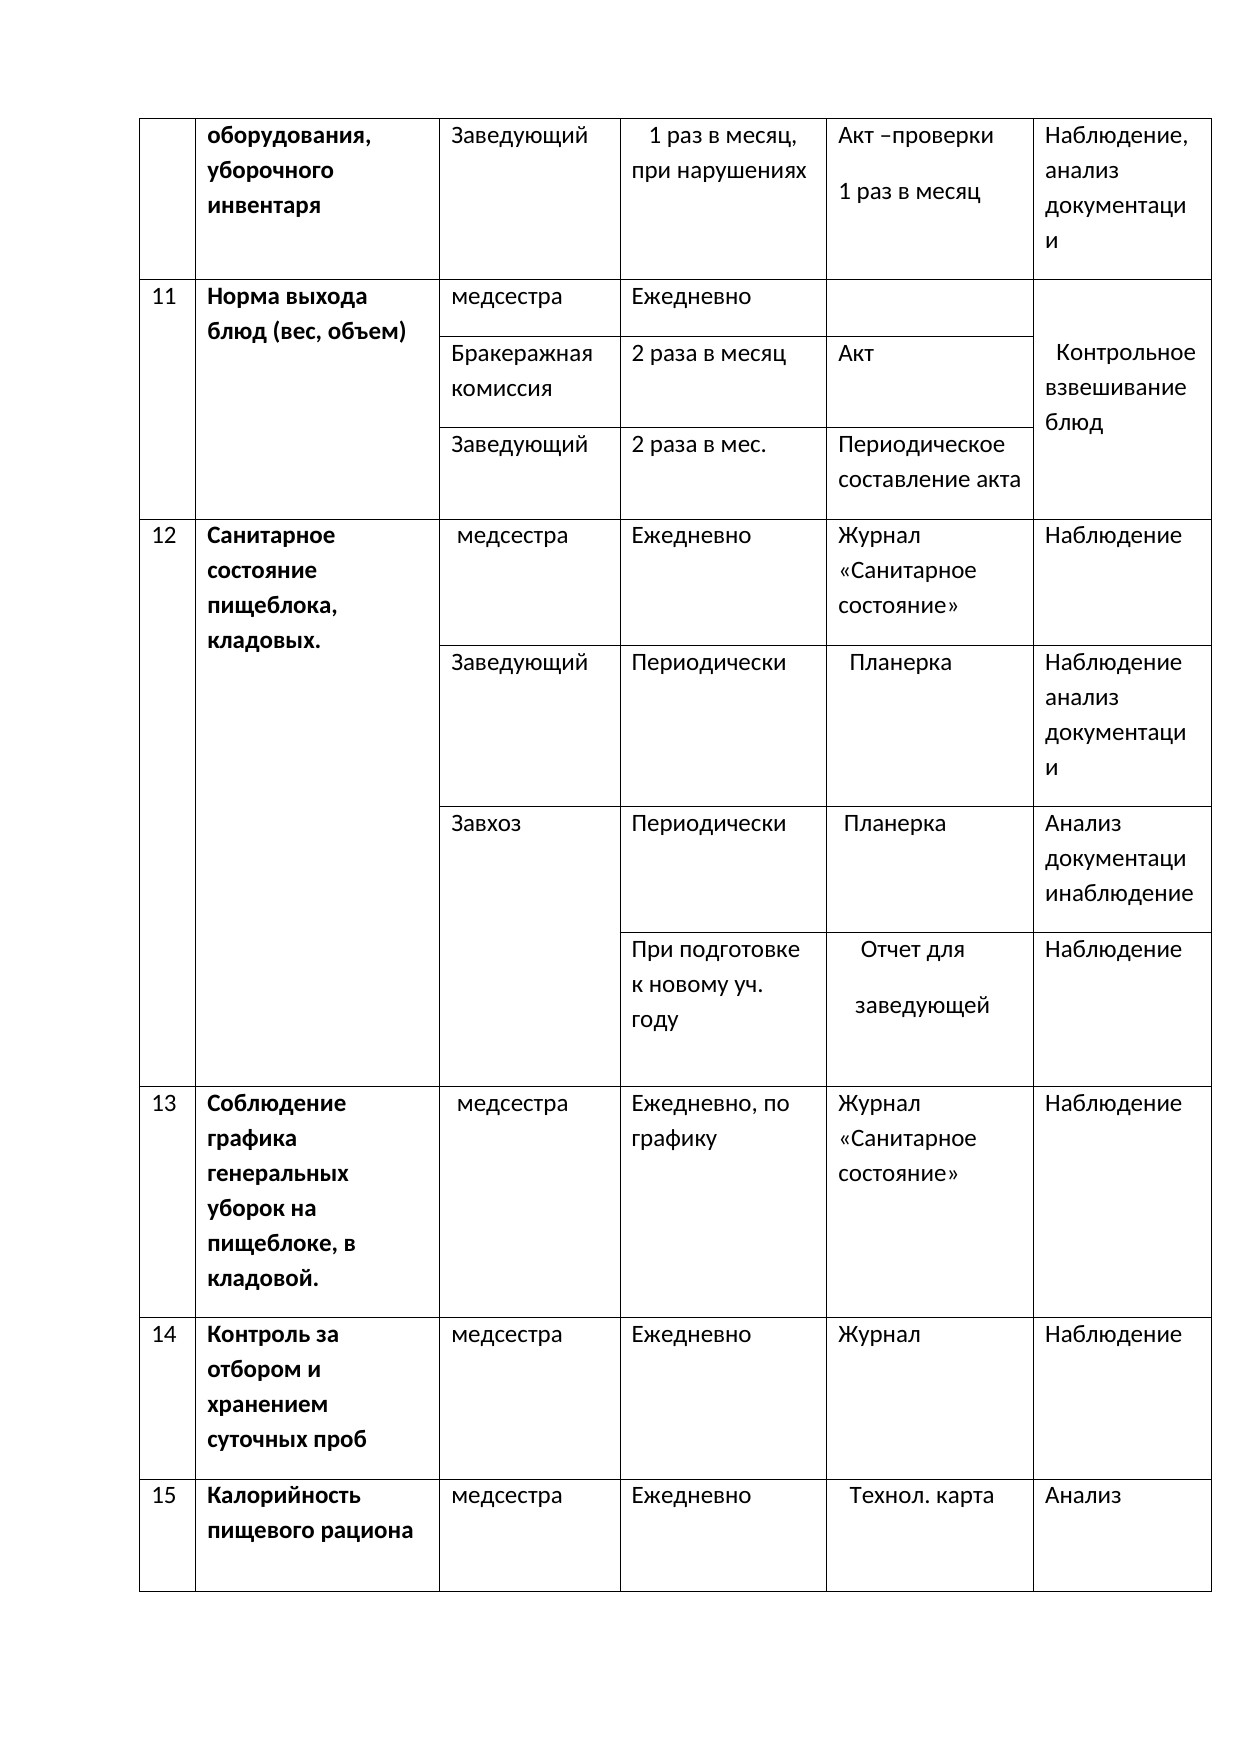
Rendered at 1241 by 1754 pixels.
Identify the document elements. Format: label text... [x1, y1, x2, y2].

table_cell 12 [140, 520, 195, 1086]
table_cell 13 [140, 1087, 195, 1317]
table_cell Заведующий [440, 119, 620, 279]
table_cell Периодическое составление акта [827, 428, 1033, 518]
table_cell Ежедневно [621, 280, 826, 336]
table_cell Периодически [621, 807, 826, 932]
table_cell Журнал «Санитарное состояние» [827, 520, 1033, 645]
table_cell Ежедневно [621, 520, 826, 645]
table_cell 14 [140, 1318, 195, 1478]
table_cell Заведующий [440, 646, 620, 806]
table_cell 2 раза в мес. [621, 428, 826, 518]
table_cell При подготовке к новому уч. году [621, 933, 826, 1086]
table_cell Контроль за отбором и хранением суточных проб [196, 1318, 439, 1478]
table_cell [827, 280, 1033, 336]
table_cell Наблюдение [1034, 933, 1211, 1086]
table_cell медсестра [440, 520, 620, 645]
table_cell Контрольное взвешивание блюд [1034, 280, 1211, 518]
table_cell Наблюдение [1034, 520, 1211, 645]
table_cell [196, 1480, 439, 1591]
table_cell Планерка [827, 807, 1033, 932]
table_cell 2 раза в месяц [621, 337, 826, 427]
table_cell Соблюдение графика генеральных уборок на пищеблоке, в кладовой. [196, 1087, 439, 1317]
table_cell медсестра [440, 280, 620, 336]
table_cell Наблюдение [1034, 1318, 1211, 1478]
table_cell Ежедневно [621, 1318, 826, 1478]
table_cell Журнал [827, 1318, 1033, 1478]
table_cell 1 раз в месяц, при нарушениях [621, 119, 826, 279]
table_cell Анализ [1034, 1480, 1211, 1591]
table_cell Завхоз [440, 807, 620, 1086]
table_cell 15 [140, 1480, 195, 1591]
table_cell 11 [140, 280, 195, 518]
table_cell Наблюдение, анализ документации [1034, 119, 1211, 279]
table_cell Анализ документациинаблюдение [1034, 807, 1211, 932]
table_cell Наблюдение анализ документации [1034, 646, 1211, 806]
table_cell медсестра [440, 1318, 620, 1478]
table_cell Технол. карта [827, 1480, 1033, 1591]
table_cell 10 [140, 119, 195, 279]
table_cell Акт [827, 337, 1033, 427]
table_cell Заведующий [440, 428, 620, 518]
table_cell Акт –проверки 1 раз в месяц [827, 119, 1033, 279]
table_cell Планерка [827, 646, 1033, 806]
table_cell Норма выхода блюд (вес, объем) [196, 280, 439, 518]
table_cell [196, 119, 439, 279]
table_cell Ежедневно [621, 1480, 826, 1591]
table_cell Наблюдение [1034, 1087, 1211, 1317]
table_cell Журнал «Санитарное состояние» [827, 1087, 1033, 1317]
table_cell Бракеражная комиссия [440, 337, 620, 427]
table_cell Санитарное состояние пищеблока, кладовых. [196, 520, 439, 1086]
table_cell Отчет для заведующей [827, 933, 1033, 1086]
table_cell Периодически [621, 646, 826, 806]
table_cell медсестра [440, 1087, 620, 1317]
table_cell Ежедневно, по графику [621, 1087, 826, 1317]
table_cell медсестра [440, 1480, 620, 1591]
